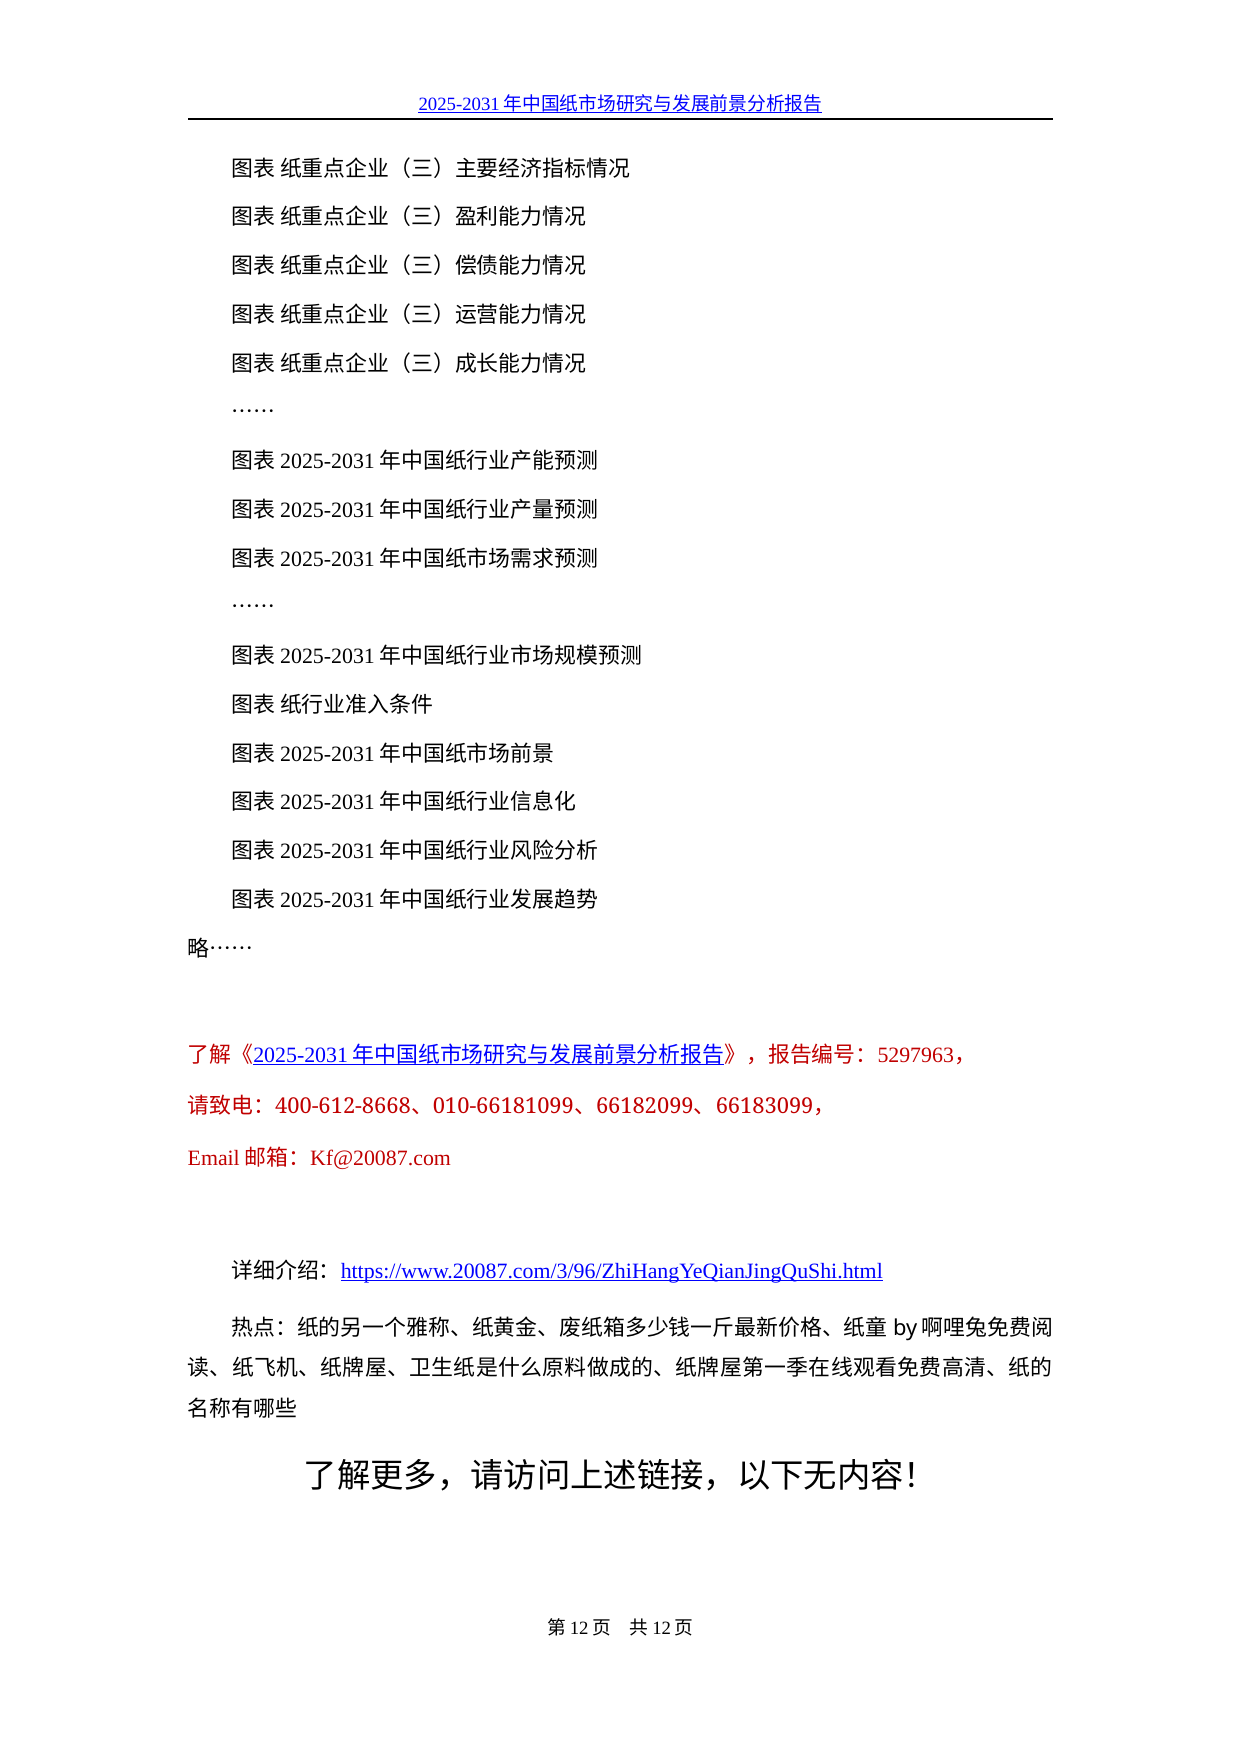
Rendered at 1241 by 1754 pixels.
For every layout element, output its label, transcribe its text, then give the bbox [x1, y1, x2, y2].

text 热点：纸的另一个雅称、纸黄金、废纸箱多少钱一斤最新价格、纸童by啊哩兔免费阅读、纸飞机、纸牌屋、卫生纸是什么原料做成的、纸牌屋第一季在线观看免费高清、纸的名称有哪些 [187, 1309, 1053, 1423]
title 了解更多，请访问上述链接，以下无内容！ [187, 1441, 1053, 1506]
text 了解《2025-2031年中国纸市场研究与发展前景分析报告》，报告编号：5297963， [187, 1037, 1053, 1069]
text 请致电：400-612-8668、010-66181099、66182099、66183099， [187, 1088, 1053, 1121]
text 详细介绍：https://www.20087.com/3/96/ZhiHangYeQianJingQuShi.html [187, 1253, 1053, 1285]
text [187, 150, 1053, 963]
text Email邮箱：Kf@20087.com [187, 1140, 1053, 1172]
